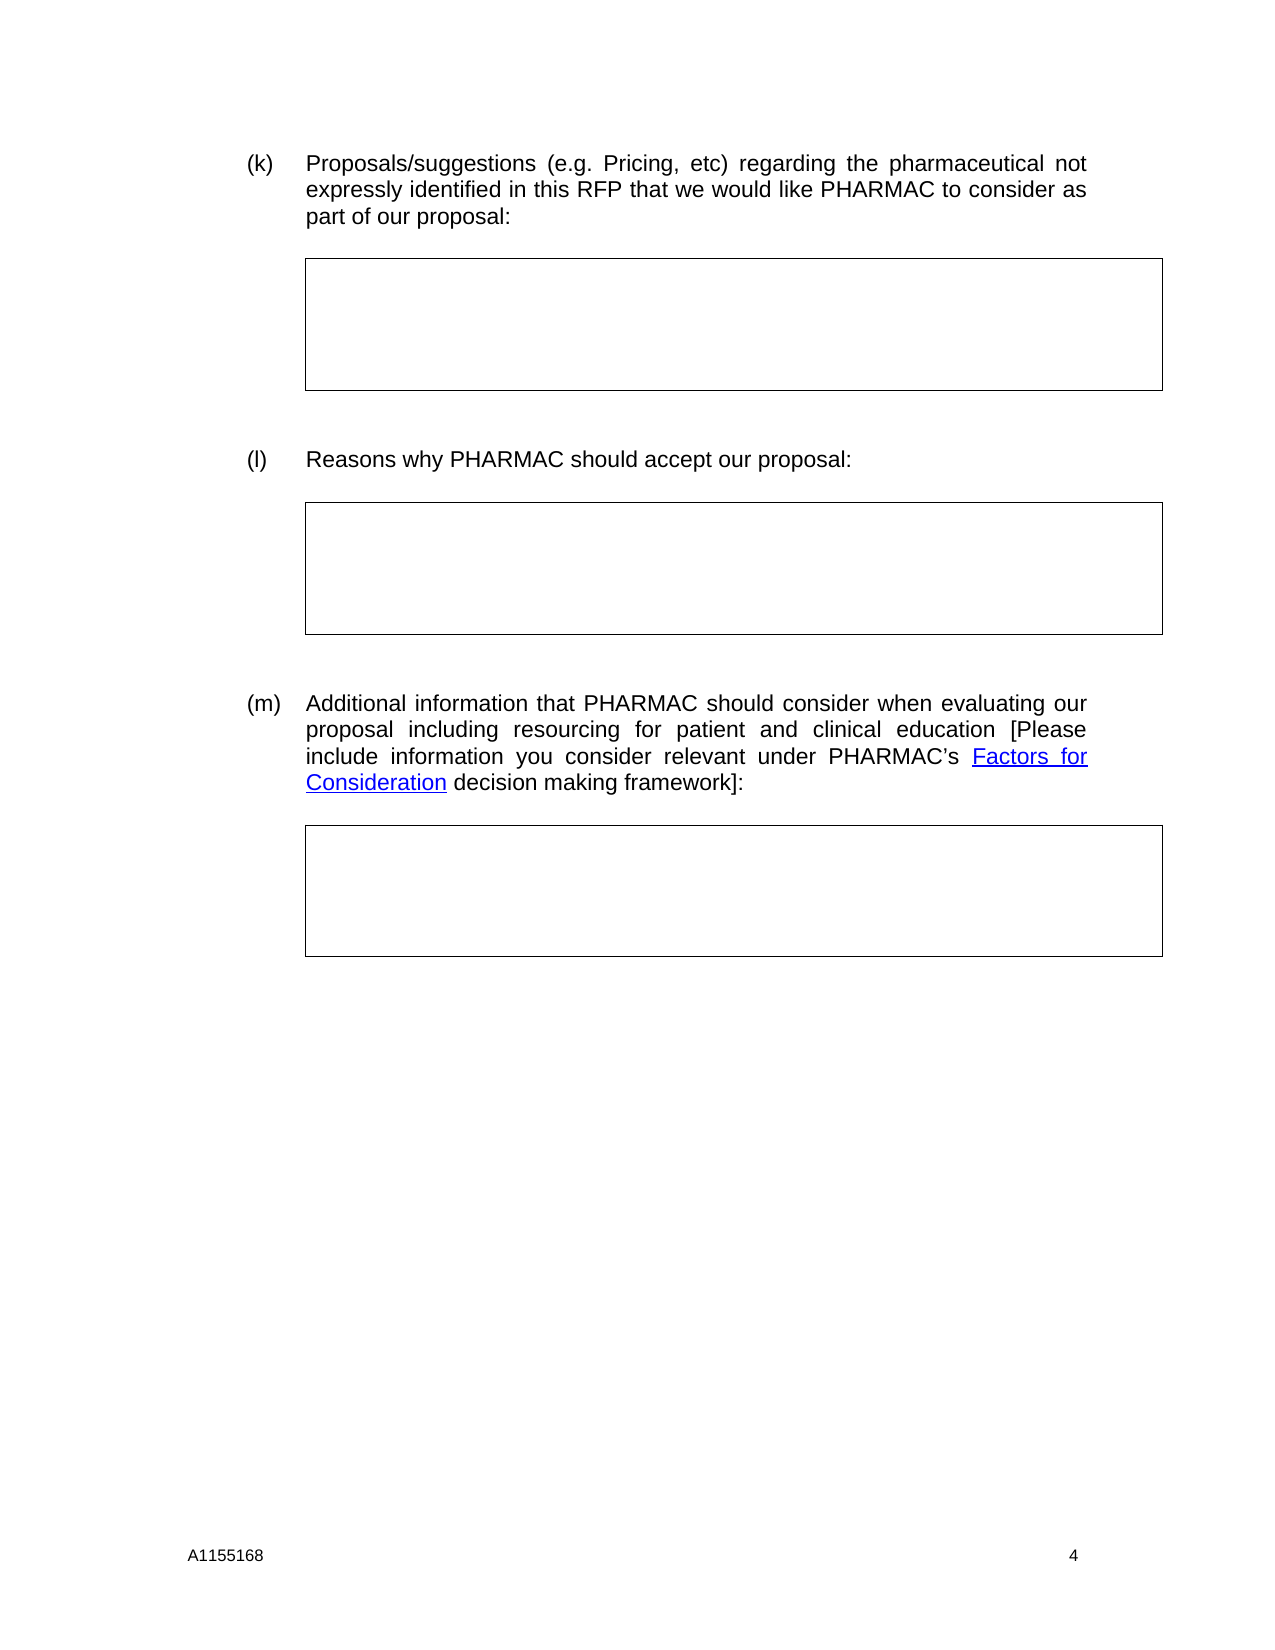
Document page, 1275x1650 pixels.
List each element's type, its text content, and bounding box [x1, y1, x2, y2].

list Reasons why PHARMAC should accept our proposal: [247, 446, 1087, 473]
table_header [306, 259, 1162, 390]
list Additional information that PHARMAC should consider when evaluating our proposal including resourcing for patient and clinical education [Please include information you consider relevant under PHARMAC’s Factors for Consideration decision making framework]: [247, 690, 1087, 795]
table_header [306, 503, 1162, 633]
table_header [306, 826, 1162, 956]
list Proposals/suggestions (e.g. Pricing, etc) regarding the pharmaceutical not expressly identified in this RFP that we would like PHARMAC to consider as part of our proposal: [247, 150, 1087, 229]
